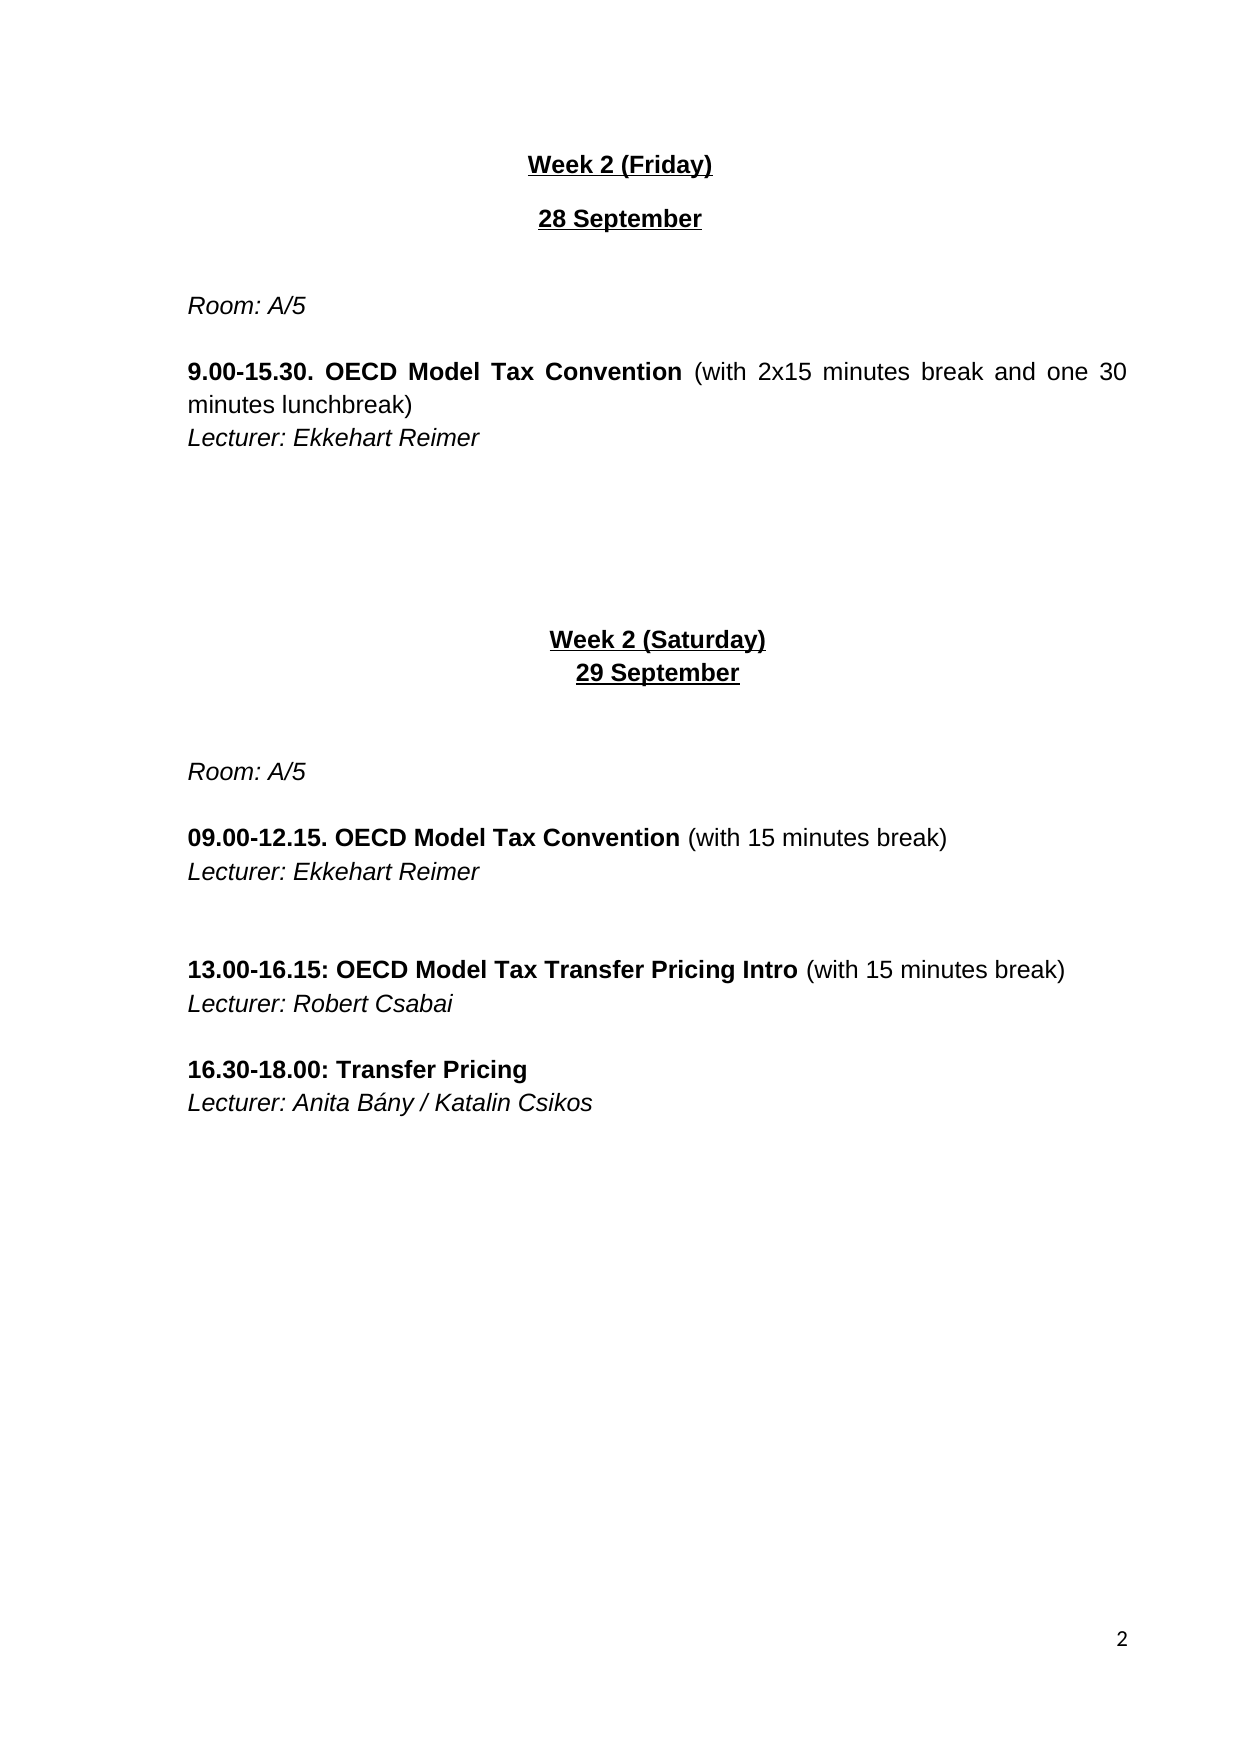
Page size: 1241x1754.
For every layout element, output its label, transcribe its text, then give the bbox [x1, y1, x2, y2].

list 9.00-15.30. OECD Model Tax Convention (with 2x15 minutes break and one 30 minutes lunchbreak) [187, 357, 1128, 418]
list Lecturer: Ekkehart Reimer [187, 856, 1128, 885]
list Room: A/5 [187, 291, 1128, 319]
list Room: A/5 [187, 757, 1128, 786]
list Lecturer: Ekkehart Reimer [187, 423, 1128, 452]
text Week 2 (Friday) [112, 150, 1128, 179]
list Lecturer: Robert Csabai [187, 988, 1128, 1017]
list 16.30-18.00: Transfer Pricing [187, 1054, 1128, 1083]
list 13.00-16.15: OECD Model Tax Transfer Pricing Intro (with 15 minutes break) [187, 956, 1128, 984]
list Week 2 (Saturday) [187, 625, 1128, 654]
list 09.00-12.15. OECD Model Tax Convention (with 15 minutes break) [187, 823, 1128, 852]
text 28 September [112, 204, 1128, 233]
list Lecturer: Anita Bány / Katalin Csikos [187, 1088, 1128, 1116]
list 29 September [187, 658, 1128, 687]
